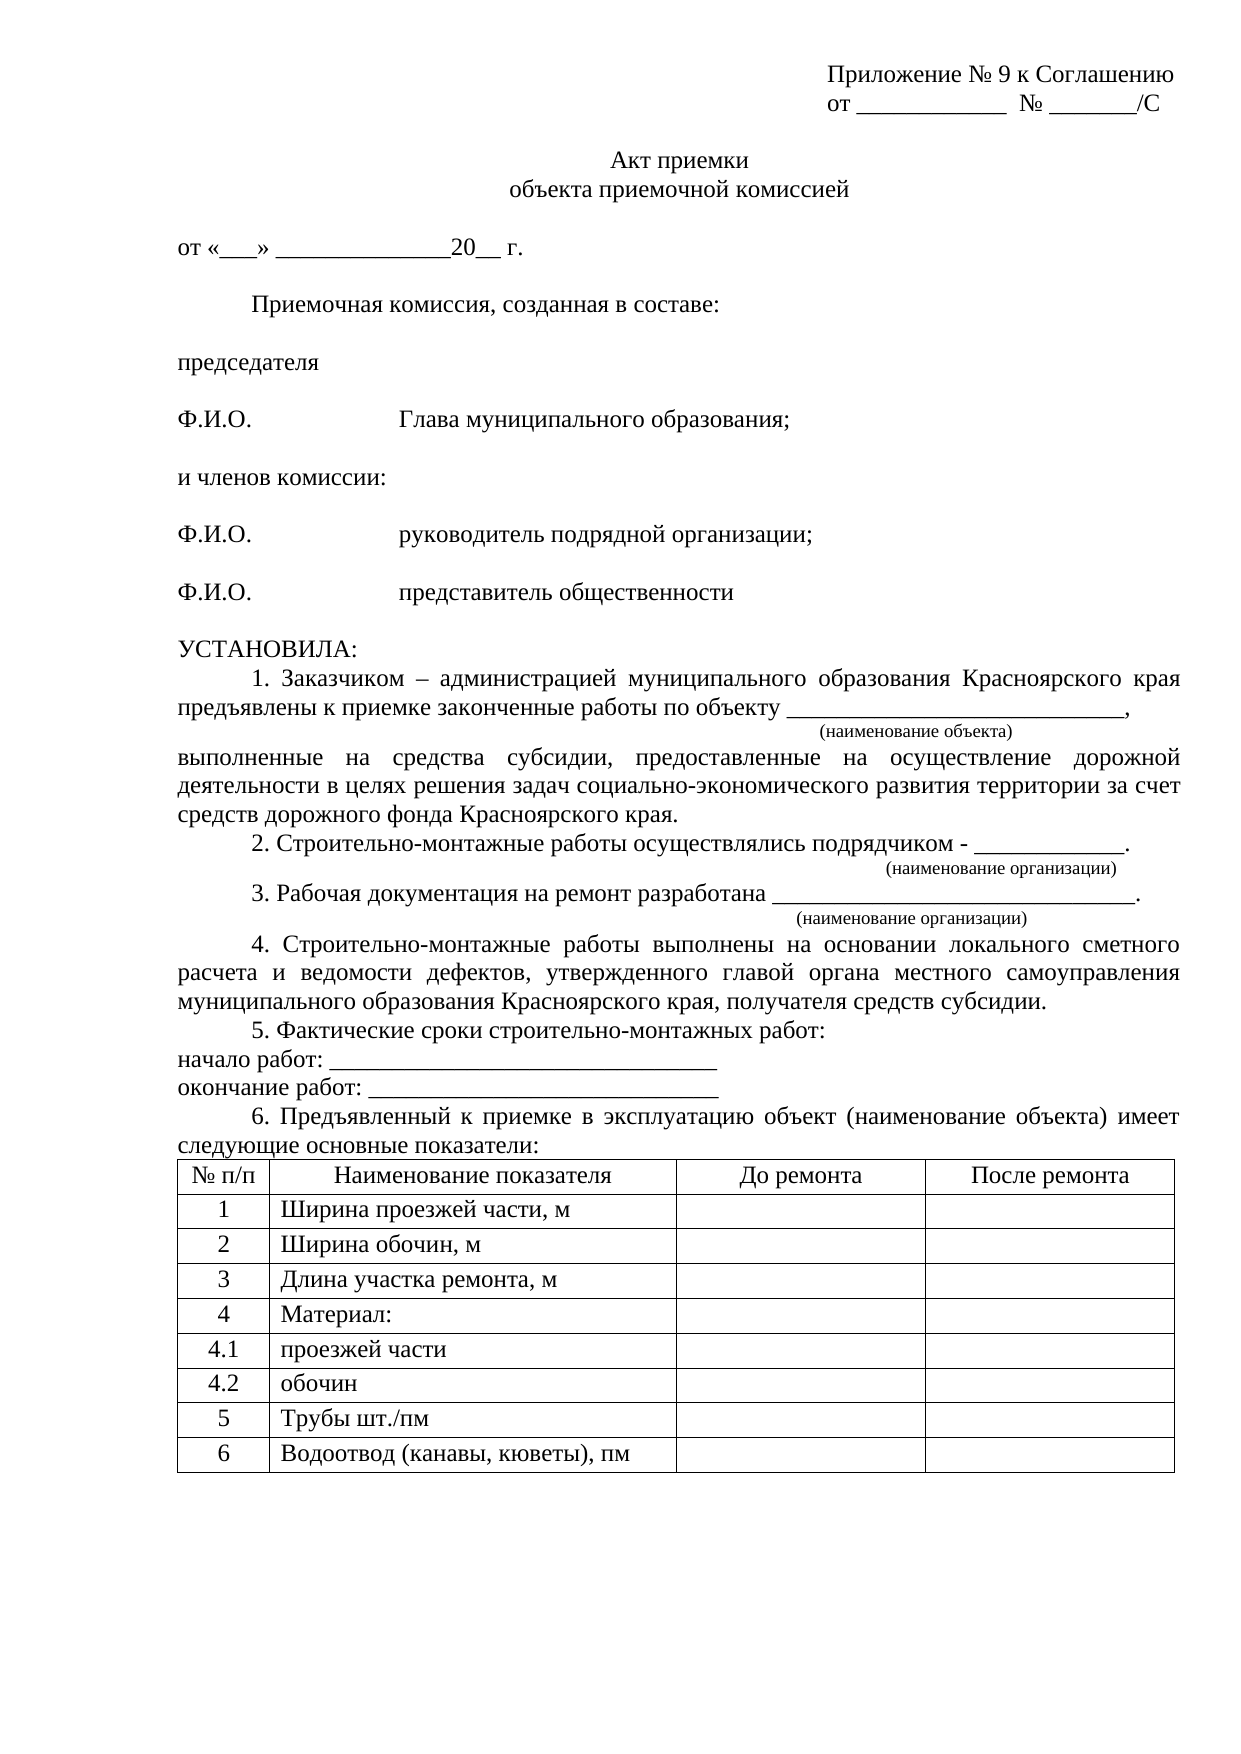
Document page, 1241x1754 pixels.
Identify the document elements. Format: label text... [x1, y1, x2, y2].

table_cell [926, 1195, 1174, 1228]
table_cell [677, 1299, 925, 1333]
table_cell [677, 1195, 925, 1228]
table_cell Ширина обочин, м [270, 1229, 676, 1263]
text объекта приемочной комиссией [177, 174, 1181, 203]
text Ф.И.О. руководитель подрядной организации; [177, 519, 1181, 548]
table_cell Длина участка ремонта, м [270, 1264, 676, 1298]
text (наименование организации) [177, 907, 1181, 929]
text (наименование организации) [177, 857, 1181, 878]
table_cell 2 [178, 1229, 269, 1263]
table_cell 4.1 [178, 1334, 269, 1367]
text 4. Строительно-монтажные работы выполнены на основании локального сметного расчета и ведомости дефектов, утвержденного главой органа местного самоуправления муниципального образования Красноярского края, получателя средств субсидии. [177, 929, 1181, 1015]
table_cell 3 [178, 1264, 269, 1298]
table_cell Ширина проезжей части, м [270, 1195, 676, 1228]
text и членов комиссии: [177, 462, 1181, 490]
text от ____________ № _______/С [827, 88, 1181, 117]
table_header № п/п [178, 1160, 269, 1193]
table_cell [926, 1403, 1174, 1437]
text выполненные на средства субсидии, предоставленные на осуществление дорожной деятельности в целях решения задач социально-экономического развития территории за счет средств дорожного фонда Красноярского края. [177, 742, 1181, 828]
table_cell [926, 1369, 1174, 1402]
table_cell проезжей части [270, 1334, 676, 1367]
table_cell Материал: [270, 1299, 676, 1333]
text 6. Предъявленный к приемке в эксплуатацию объект (наименование объекта) имеет следующие основные показатели: [177, 1101, 1181, 1159]
table_cell [677, 1403, 925, 1437]
text УСТАНОВИЛА: [177, 634, 1181, 663]
table_cell [926, 1229, 1174, 1263]
table_cell 6 [178, 1438, 269, 1472]
table_cell [926, 1264, 1174, 1298]
table_cell 1 [178, 1195, 269, 1228]
table_cell Водоотвод (канавы, кюветы), пм [270, 1438, 676, 1472]
table_cell [677, 1264, 925, 1298]
text Акт приемки [177, 145, 1181, 174]
text председателя [177, 347, 1181, 375]
table_cell [677, 1334, 925, 1367]
text Приложение № 9 к Соглашению [827, 59, 1181, 88]
table_cell 4.2 [178, 1369, 269, 1402]
text от «___» ______________20__ г. [177, 232, 1181, 260]
text 1. Заказчиком – администрацией муниципального образования Красноярского края предъявлены к приемке законченные работы по объекту ___________________________, [177, 663, 1181, 720]
text начало работ: _______________________________ [177, 1044, 1181, 1072]
table_cell [677, 1369, 925, 1402]
table_cell [926, 1334, 1174, 1367]
text Приемочная комиссия, созданная в составе: [177, 289, 1181, 318]
table_header Наименование показателя [270, 1160, 676, 1193]
table_cell Трубы шт./пм [270, 1403, 676, 1437]
text 5. Фактические сроки строительно-монтажных работ: [177, 1015, 1181, 1044]
text окончание работ: ____________________________ [177, 1072, 1181, 1101]
text Ф.И.О. представитель общественности [177, 577, 1181, 605]
text Ф.И.О. Глава муниципального образования; [177, 404, 1181, 433]
table_cell [926, 1438, 1174, 1472]
text (наименование объекта) [177, 720, 1181, 742]
table_cell обочин [270, 1369, 676, 1402]
table_cell 5 [178, 1403, 269, 1437]
table_cell [677, 1438, 925, 1472]
text 2. Строительно-монтажные работы осуществлялись подрядчиком - ____________. [177, 828, 1181, 857]
table_header После ремонта [926, 1160, 1174, 1193]
table_cell [926, 1299, 1174, 1333]
table_cell 4 [178, 1299, 269, 1333]
table_header До ремонта [677, 1160, 925, 1193]
table_cell [677, 1229, 925, 1263]
text 3. Рабочая документация на ремонт разработана _____________________________. [177, 878, 1181, 907]
